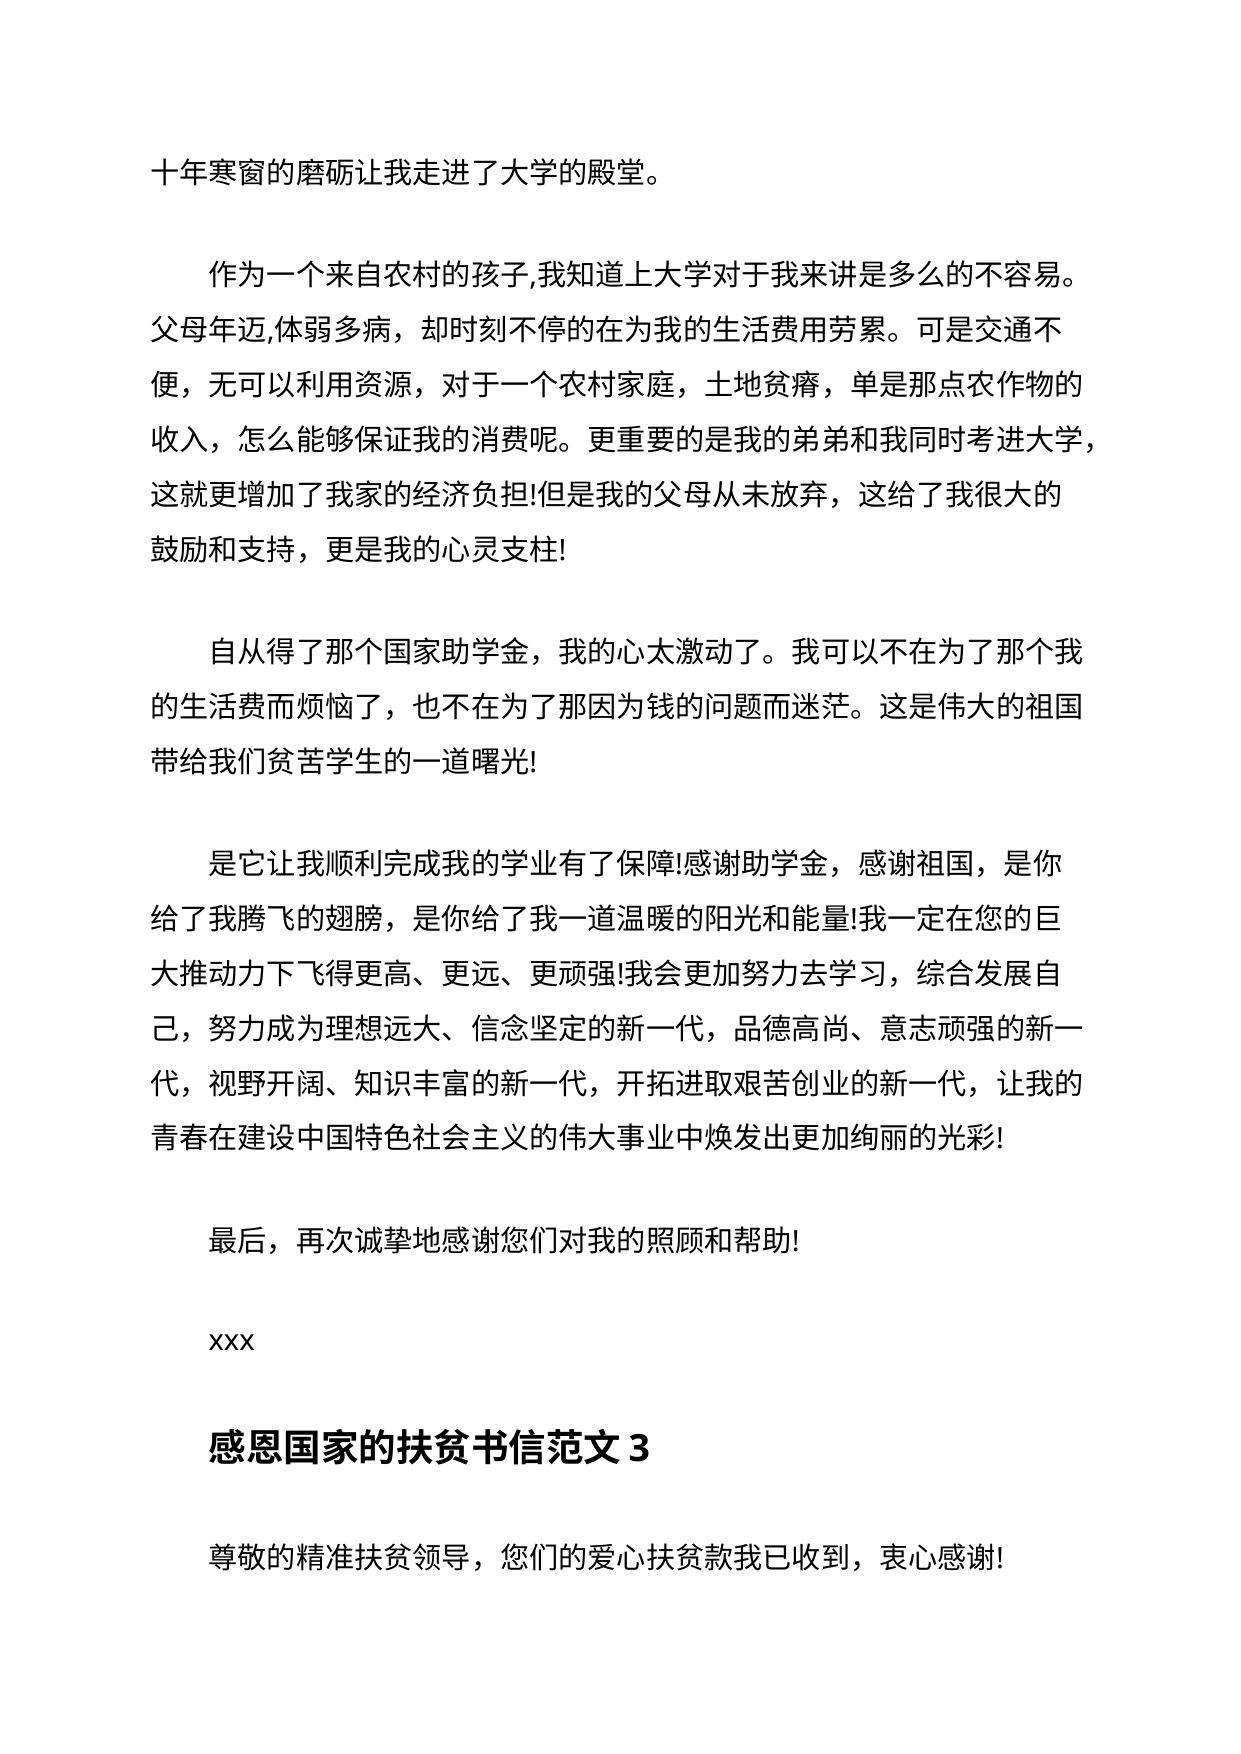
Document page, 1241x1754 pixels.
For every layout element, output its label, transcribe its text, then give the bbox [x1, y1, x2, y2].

text 作为一个来自农村的孩子,我知道上大学对于我来讲是多么的不容易。父母年迈,体弱多病，却时刻不停的在为我的生活费用劳累。可是交通不便，无可以利用资源，对于一个农村家庭，土地贫瘠，单是那点农作物的收入，怎么能够保证我的消费呢。更重要的是我的弟弟和我同时考进大学，这就更增加了我家的经济负担!但是我的父母从未放弃，这给了我很大的鼓励和支持，更是我的心灵支柱! [150, 252, 1090, 569]
text 感恩国家的扶贫书信范文3 [150, 1417, 1090, 1472]
text 最后，再次诚挚地感谢您们对我的照顾和帮助! [150, 1217, 1090, 1259]
text xxx [150, 1319, 1090, 1359]
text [150, 150, 1090, 192]
text 是它让我顺利完成我的学业有了保障!感谢助学金，感谢祖国，是你给了我腾飞的翅膀，是你给了我一道温暖的阳光和能量!我一定在您的巨大推动力下飞得更高、更远、更顽强!我会更加努力去学习，综合发展自己，努力成为理想远大、信念坚定的新一代，品德高尚、意志顽强的新一代，视野开阔、知识丰富的新一代，开拓进取艰苦创业的新一代，让我的青春在建设中国特色社会主义的伟大事业中焕发出更加绚丽的光彩! [150, 840, 1090, 1157]
text 尊敬的精准扶贫领导，您们的爱心扶贫款我已收到，衷心感谢! [150, 1535, 1090, 1577]
text 自从得了那个国家助学金，我的心太激动了。我可以不在为了那个我的生活费而烦恼了，也不在为了那因为钱的问题而迷茫。这是伟大的祖国带给我们贫苦学生的一道曙光! [150, 628, 1090, 781]
